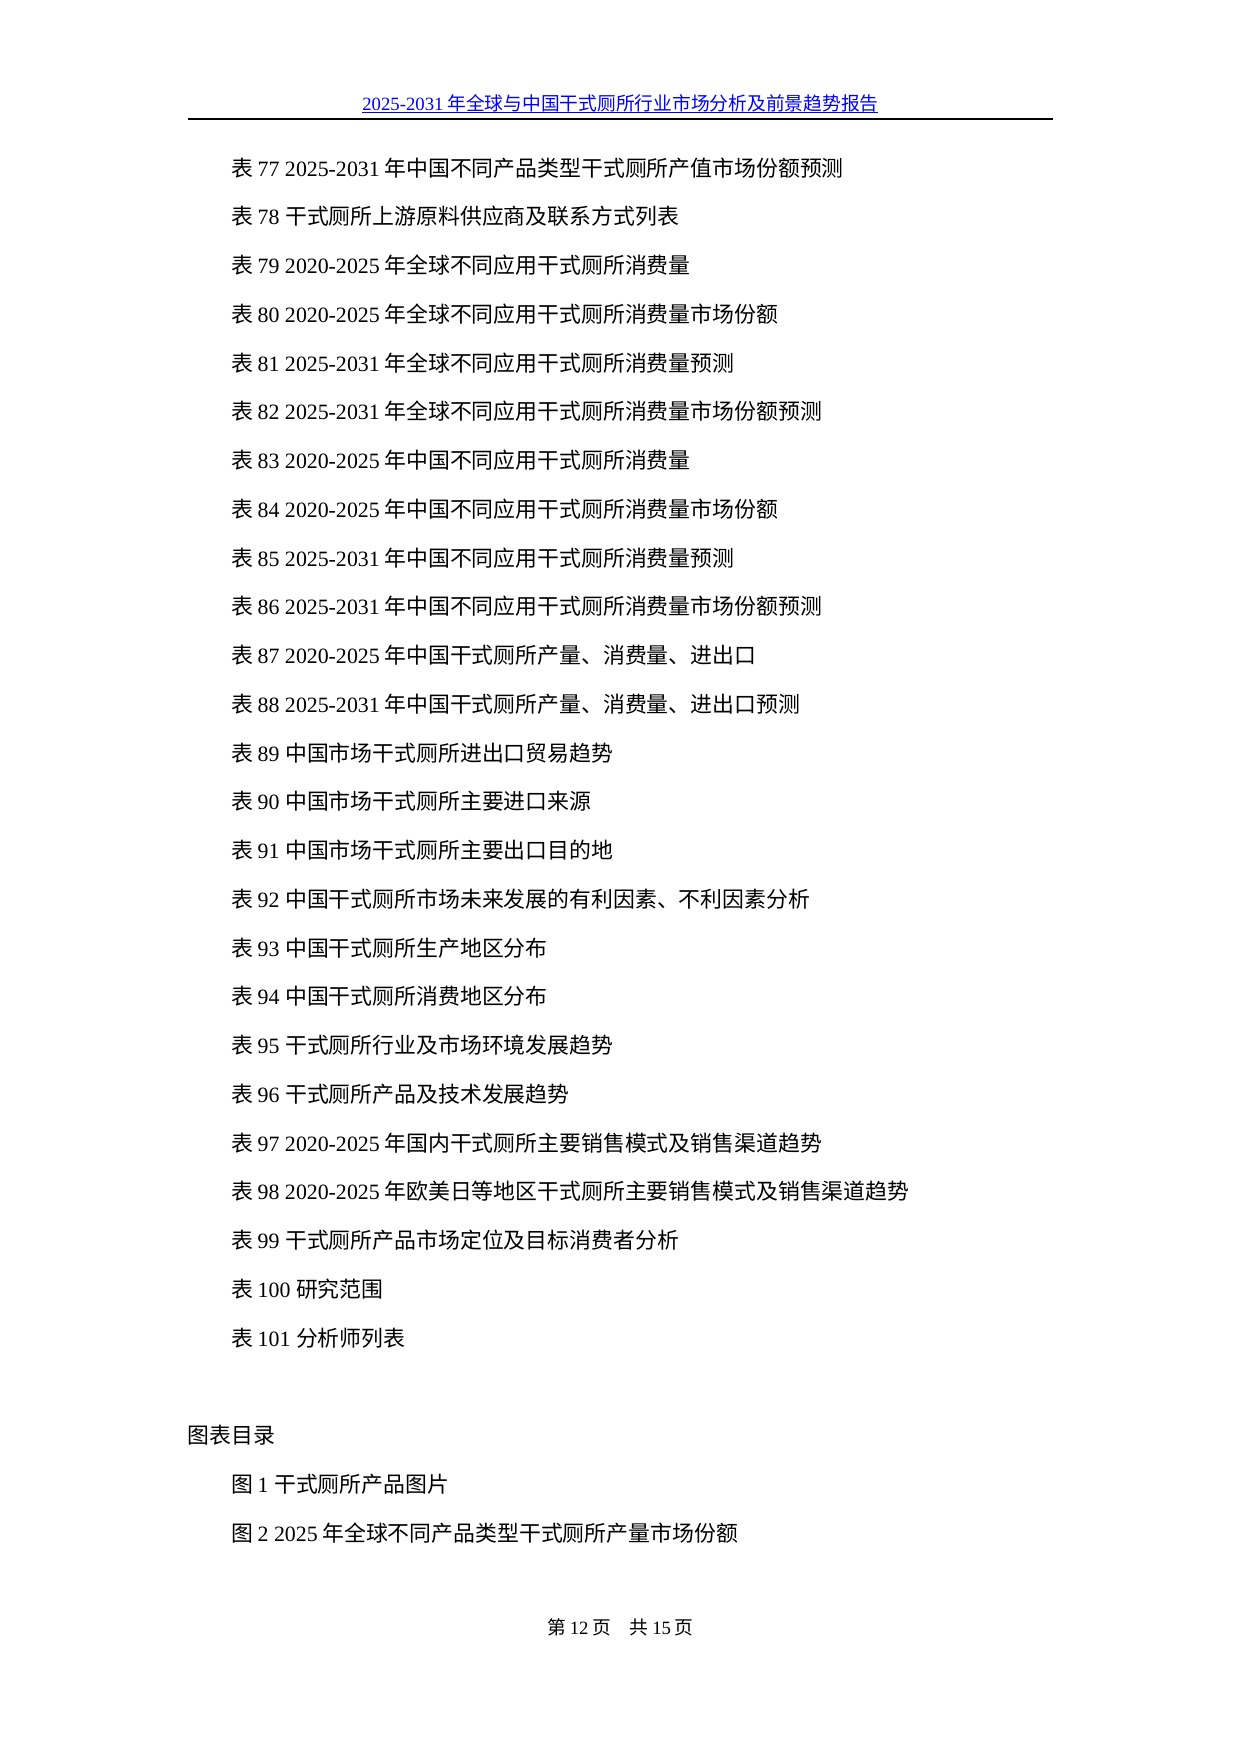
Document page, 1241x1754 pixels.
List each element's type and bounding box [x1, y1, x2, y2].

text [187, 150, 1053, 1548]
